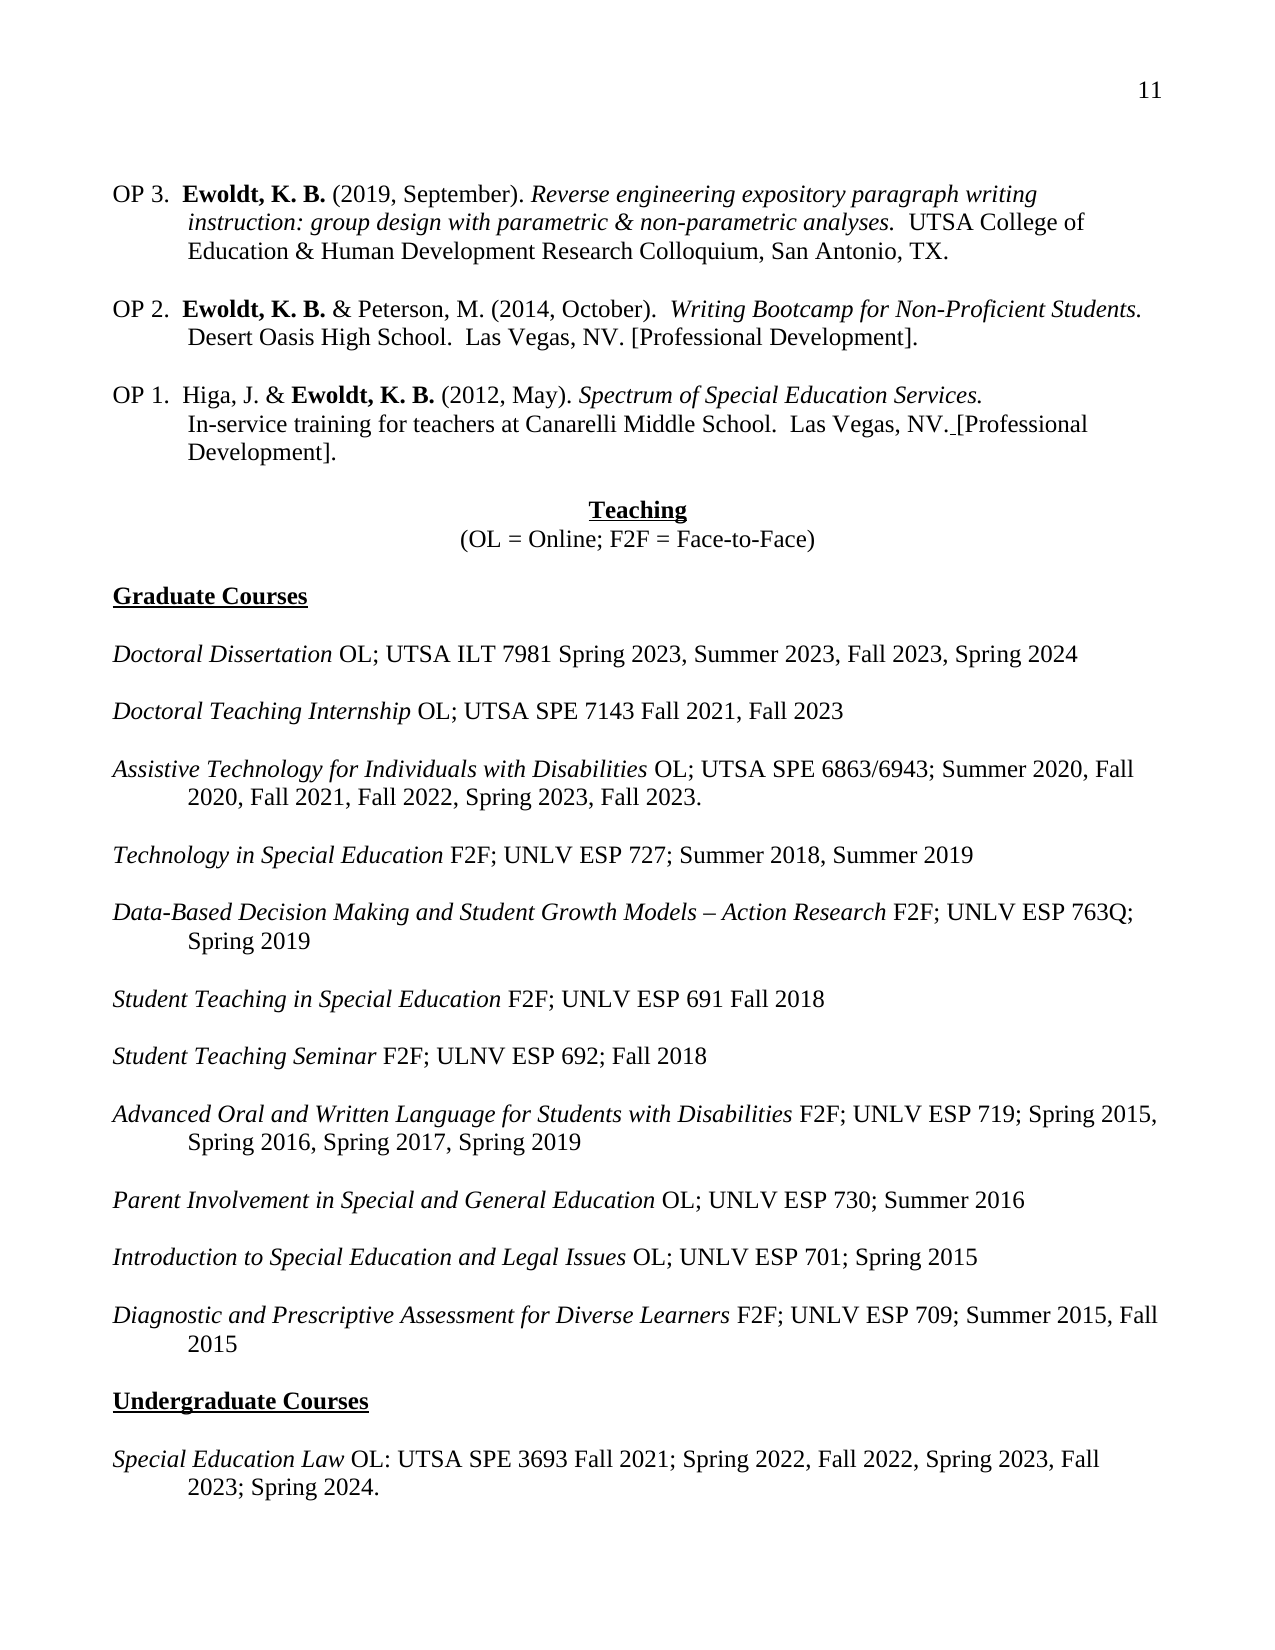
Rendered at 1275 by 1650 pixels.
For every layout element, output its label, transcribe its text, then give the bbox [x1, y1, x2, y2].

text Special Education Law OL: UTSA SPE 3693 Fall 2021; Spring 2022, Fall 2022, Spring 2023, Fall 2023; Spring 2024. [112, 1444, 1162, 1501]
text Doctoral Dissertation OL; UTSA ILT 7981 Spring 2023, Summer 2023, Fall 2023, Spring 2024 [112, 639, 1162, 667]
text Student Teaching Seminar F2F; ULNV ESP 692; Fall 2018 [112, 1041, 1162, 1070]
text Data-Based Decision Making and Student Growth Models – Action Research F2F; UNLV ESP 763Q; [112, 897, 1162, 926]
text Doctoral Teaching Internship OL; UTSA SPE 7143 Fall 2021, Fall 2023 [112, 696, 1162, 725]
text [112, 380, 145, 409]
text Advanced Oral and Written Language for Students with Disabilities F2F; UNLV ESP 719; Spring 2015, Spring 2016, Spring 2017, Spring 2019 [112, 1099, 1162, 1156]
text OP 3. Ewoldt, K. B. (2019, September). Reverse engineering expository paragraph writing instruction: group design with parametric & non-parametric analyses. UTSA College of Education & Human Development Research Colloquium, San Antonio, TX. [112, 179, 1162, 265]
text Student Teaching in Special Education F2F; UNLV ESP 691 Fall 2018 [112, 984, 1162, 1012]
text Graduate Courses [112, 581, 1162, 610]
text Undergraduate Courses [112, 1386, 1162, 1415]
text OP 1. Higa, J. & Ewoldt, K. B. (2012, May). Spectrum of Special Education Services. [182, 380, 1162, 409]
text Technology in Special Education F2F; UNLV ESP 727; Summer 2018, Summer 2019 [112, 840, 1162, 869]
text OP 2. Ewoldt, K. B. & Peterson, M. (2014, October). Writing Bootcamp for Non-Proficient Students. Desert Oasis High School. Las Vegas, NV. [Professional Development]. [112, 294, 1162, 351]
text Assistive Technology for Individuals with Disabilities OL; UTSA SPE 6863/6943; Summer 2020, Fall 2020, Fall 2021, Fall 2022, Spring 2023, Fall 2023. [112, 754, 1162, 811]
text Teaching [112, 495, 1162, 524]
text Introduction to Special Education and Legal Issues OL; UNLV ESP 701; Spring 2015 [112, 1242, 1162, 1271]
text Spring 2019 [112, 926, 1162, 955]
text Diagnostic and Prescriptive Assessment for Diverse Learners F2F; UNLV ESP 709; Summer 2015, Fall 2015 [112, 1300, 1162, 1357]
text Parent Involvement in Special and General Education OL; UNLV ESP 730; Summer 2016 [112, 1185, 1162, 1214]
text (OL = Online; F2F = Face-to-Face) [112, 524, 1162, 552]
text In-service training for teachers at Canarelli Middle School. Las Vegas, NV. [Professional Development]. [112, 409, 1162, 466]
